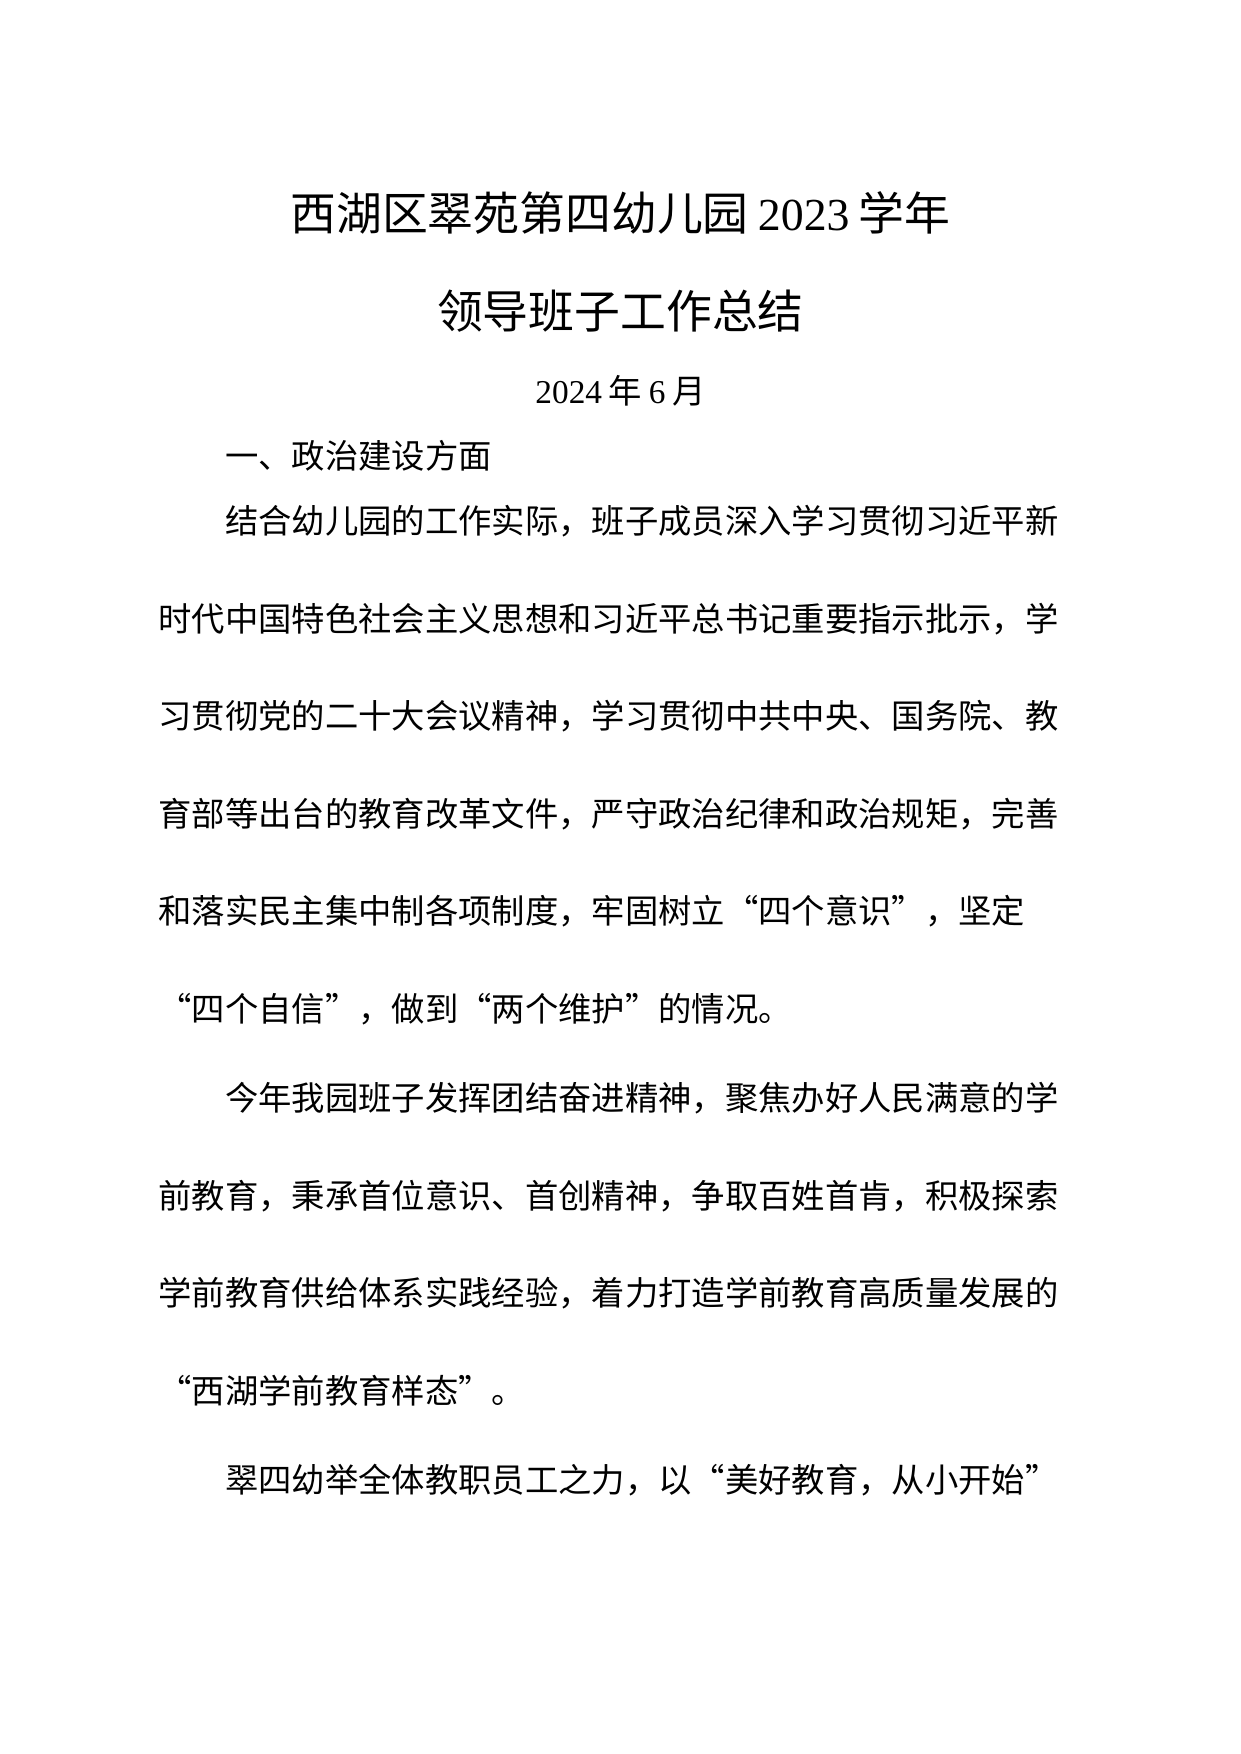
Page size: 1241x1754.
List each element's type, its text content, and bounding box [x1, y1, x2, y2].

text 领导班子工作总结 [158, 259, 1082, 357]
text 2024年6月 [158, 357, 1082, 422]
text 今年我园班子发挥团结奋进精神，聚焦办好人民满意的学前教育，秉承首位意识、首创精神，争取百姓首肯，积极探索学前教育供给体系实践经验，着力打造学前教育高质量发展的“西湖学前教育样态”。 [158, 1063, 1091, 1421]
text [158, 1445, 1091, 1510]
text 西湖区翠苑第四幼儿园2023学年 [158, 162, 1082, 259]
text 一、政治建设方面 [158, 422, 1082, 487]
text 结合幼儿园的工作实际，班子成员深入学习贯彻习近平新时代中国特色社会主义思想和习近平总书记重要指示批示，学习贯彻党的二十大会议精神，学习贯彻中共中央、国务院、教育部等出台的教育改革文件，严守政治纪律和政治规矩，完善和落实民主集中制各项制度，牢固树立“四个意识”，坚定“四个自信”，做到“两个维护”的情况。 [158, 487, 1091, 1039]
